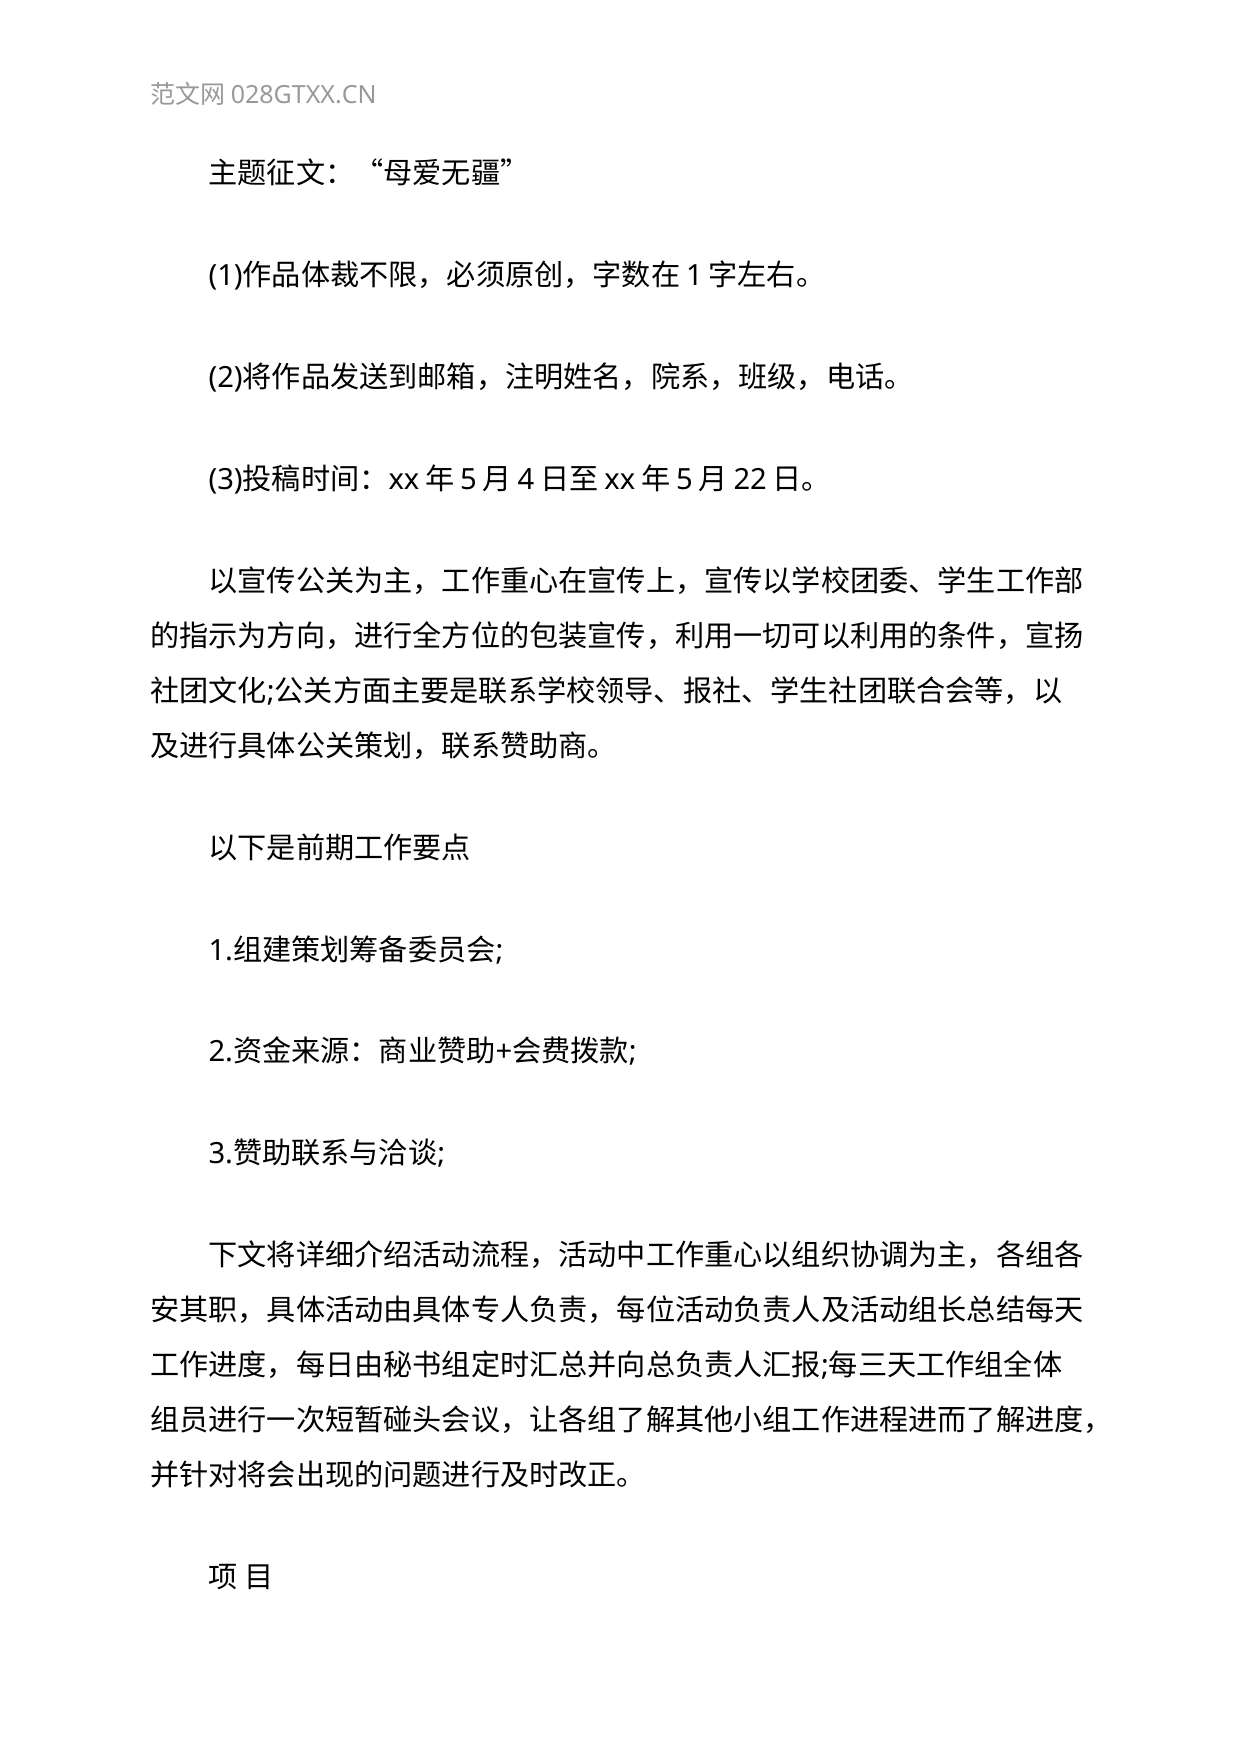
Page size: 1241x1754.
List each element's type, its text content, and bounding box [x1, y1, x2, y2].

text 1.组建策划筹备委员会; [150, 926, 1090, 968]
text 2.资金来源：商业赞助+会费拨款; [150, 1028, 1090, 1070]
text (3)投稿时间：xx年5月4日至xx年5月22日。 [150, 456, 1090, 498]
text 以宣传公关为主，工作重心在宣传上，宣传以学校团委、学生工作部的指示为方向，进行全方位的包装宣传，利用一切可以利用的条件，宣扬社团文化;公关方面主要是联系学校领导、报社、学生社团联合会等，以及进行具体公关策划，联系赞助商。 [150, 558, 1090, 765]
text 3.赞助联系与洽谈; [150, 1130, 1090, 1172]
text 下文将详细介绍活动流程，活动中工作重心以组织协调为主，各组各安其职，具体活动由具体专人负责，每位活动负责人及活动组长总结每天工作进度，每日由秘书组定时汇总并向总负责人汇报;每三天工作组全体组员进行一次短暂碰头会议，让各组了解其他小组工作进程进而了解进度，并针对将会出现的问题进行及时改正。 [150, 1232, 1090, 1494]
text 以下是前期工作要点 [150, 824, 1090, 867]
text 项 目 [150, 1553, 1090, 1596]
text 主题征文：“母爱无疆” [150, 150, 1090, 192]
text (1)作品体裁不限，必须原创，字数在1字左右。 [150, 252, 1090, 294]
text (2)将作品发送到邮箱，注明姓名，院系，班级，电话。 [150, 354, 1090, 396]
